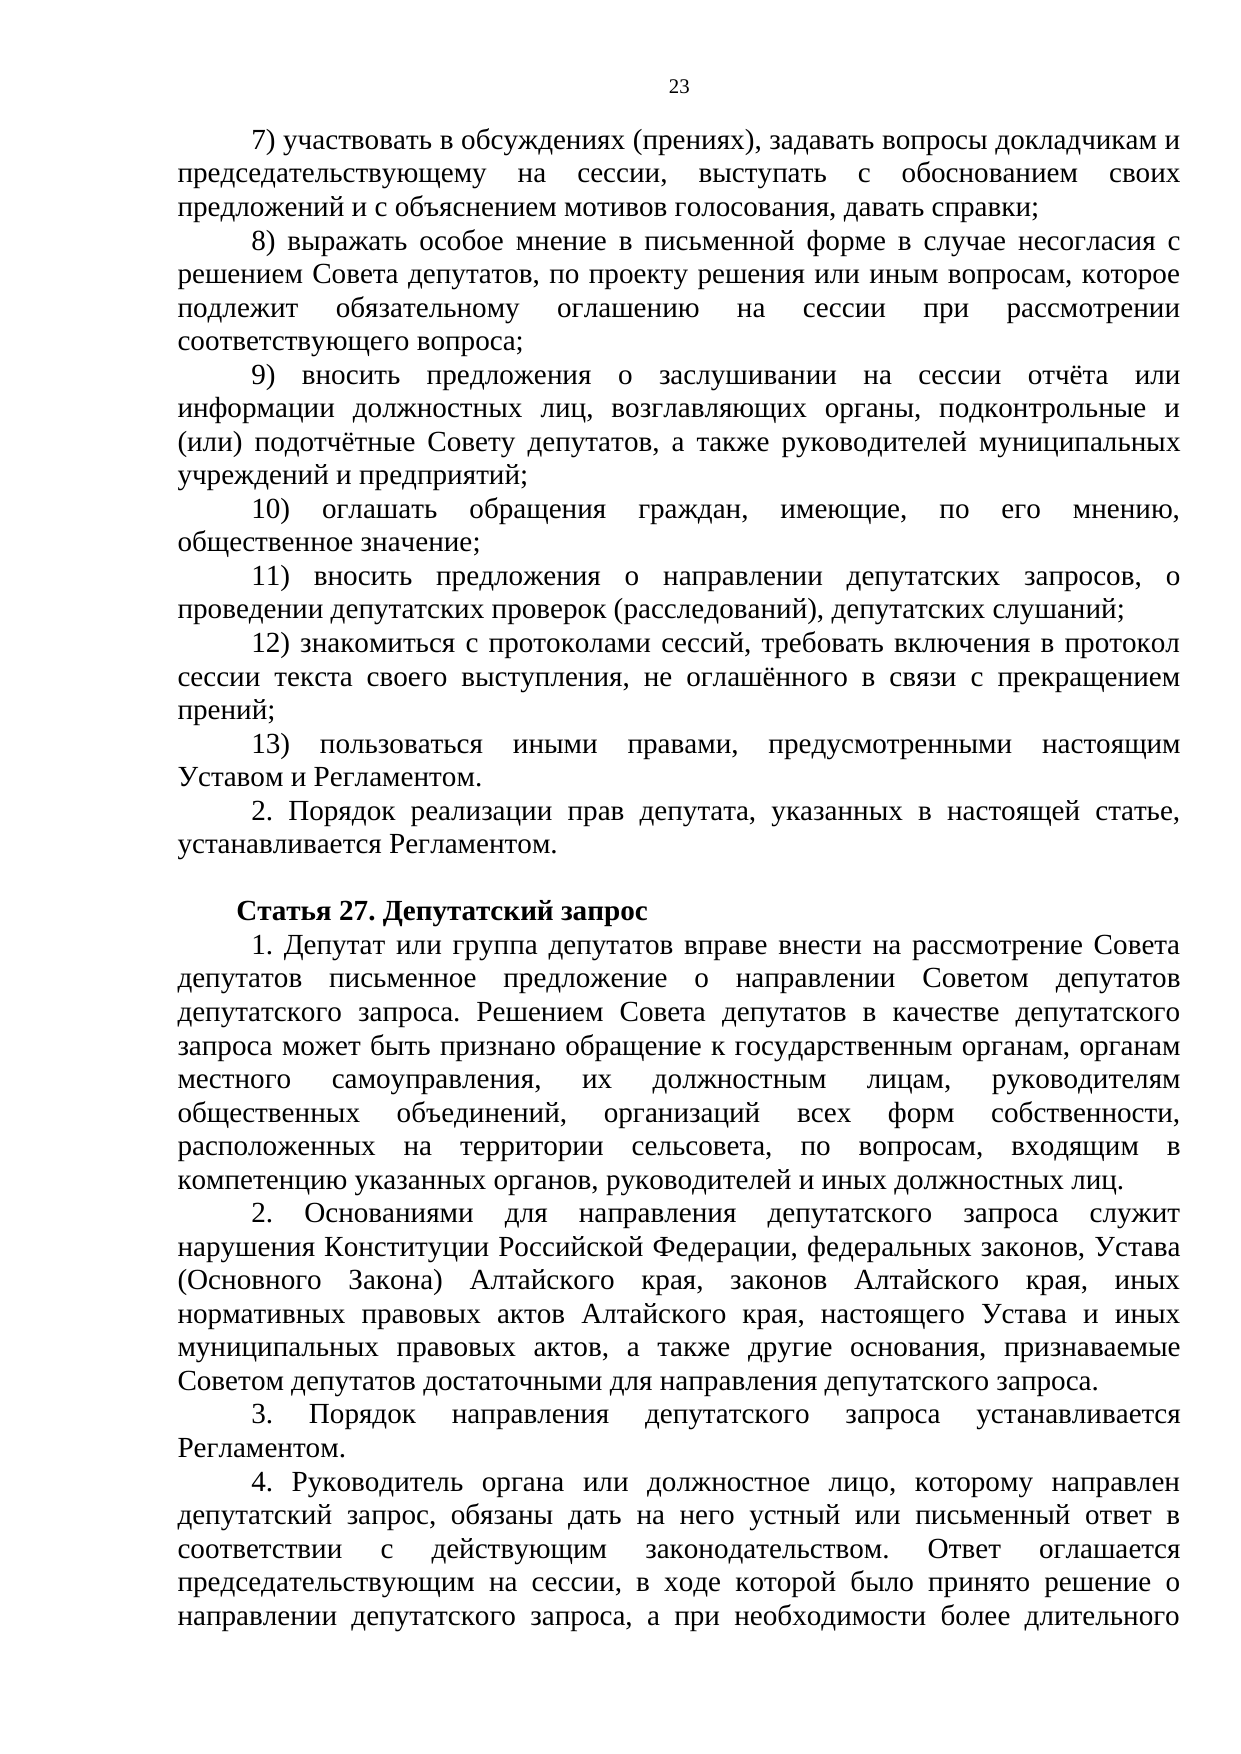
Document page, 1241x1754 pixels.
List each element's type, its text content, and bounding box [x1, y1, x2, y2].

text 2. Основаниями для направления депутатского запроса служит нарушения Конституции Российской Федерации, федеральных законов, Устава (Основного Закона) Алтайского края, законов Алтайского края, иных нормативных правовых актов Алтайского края, настоящего Устава и иных муниципальных правовых актов, а также другие основания, признаваемые Советом депутатов достаточными для направления депутатского запроса. [177, 1195, 1181, 1397]
text 10) оглашать обращения граждан, имеющие, по его мнению, общественное значение; [177, 491, 1181, 558]
subtitle Статья 27. Депутатский запрос [177, 893, 1181, 927]
text 7) участвовать в обсуждениях (прениях), задавать вопросы докладчикам и председательствующему на сессии, выступать с обоснованием своих предложений и с объяснением мотивов голосования, давать справки; [177, 122, 1181, 223]
text 1. Депутат или группа депутатов вправе внести на рассмотрение Совета депутатов письменное предложение о направлении Советом депутатов депутатского запроса. Решением Совета депутатов в качестве депутатского запроса может быть признано обращение к государственным органам, органам местного самоуправления, их должностным лицам, руководителям общественных объединений, организаций всех форм собственности, расположенных на территории сельсовета, по вопросам, входящим в компетенцию указанных органов, руководителей и иных должностных лиц. [177, 927, 1181, 1195]
text 11) вносить предложения о направлении депутатских запросов, о проведении депутатских проверок (расследований), депутатских слушаний; [177, 558, 1181, 625]
text 12) знакомиться с протоколами сессий, требовать включения в протокол сессии текста своего выступления, не оглашённого в связи с прекращением прений; [177, 625, 1181, 726]
text 2. Порядок реализации прав депутата, указанных в настоящей статье, устанавливается Регламентом. [177, 793, 1181, 860]
text 8) выражать особое мнение в письменной форме в случае несогласия с решением Совета депутатов, по проекту решения или иным вопросам, которое подлежит обязательному оглашению на сессии при рассмотрении соответствующего вопроса; [177, 223, 1181, 357]
text 3. Порядок направления депутатского запроса устанавливается Регламентом. [177, 1397, 1181, 1464]
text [177, 1464, 1181, 1631]
text 9) вносить предложения о заслушивании на сессии отчёта или информации должностных лиц, возглавляющих органы, подконтрольные и (или) подотчётные Совету депутатов, а также руководителей муниципальных учреждений и предприятий; [177, 357, 1181, 491]
text 13) пользоваться иными правами, предусмотренными настоящим Уставом и Регламентом. [177, 726, 1181, 793]
